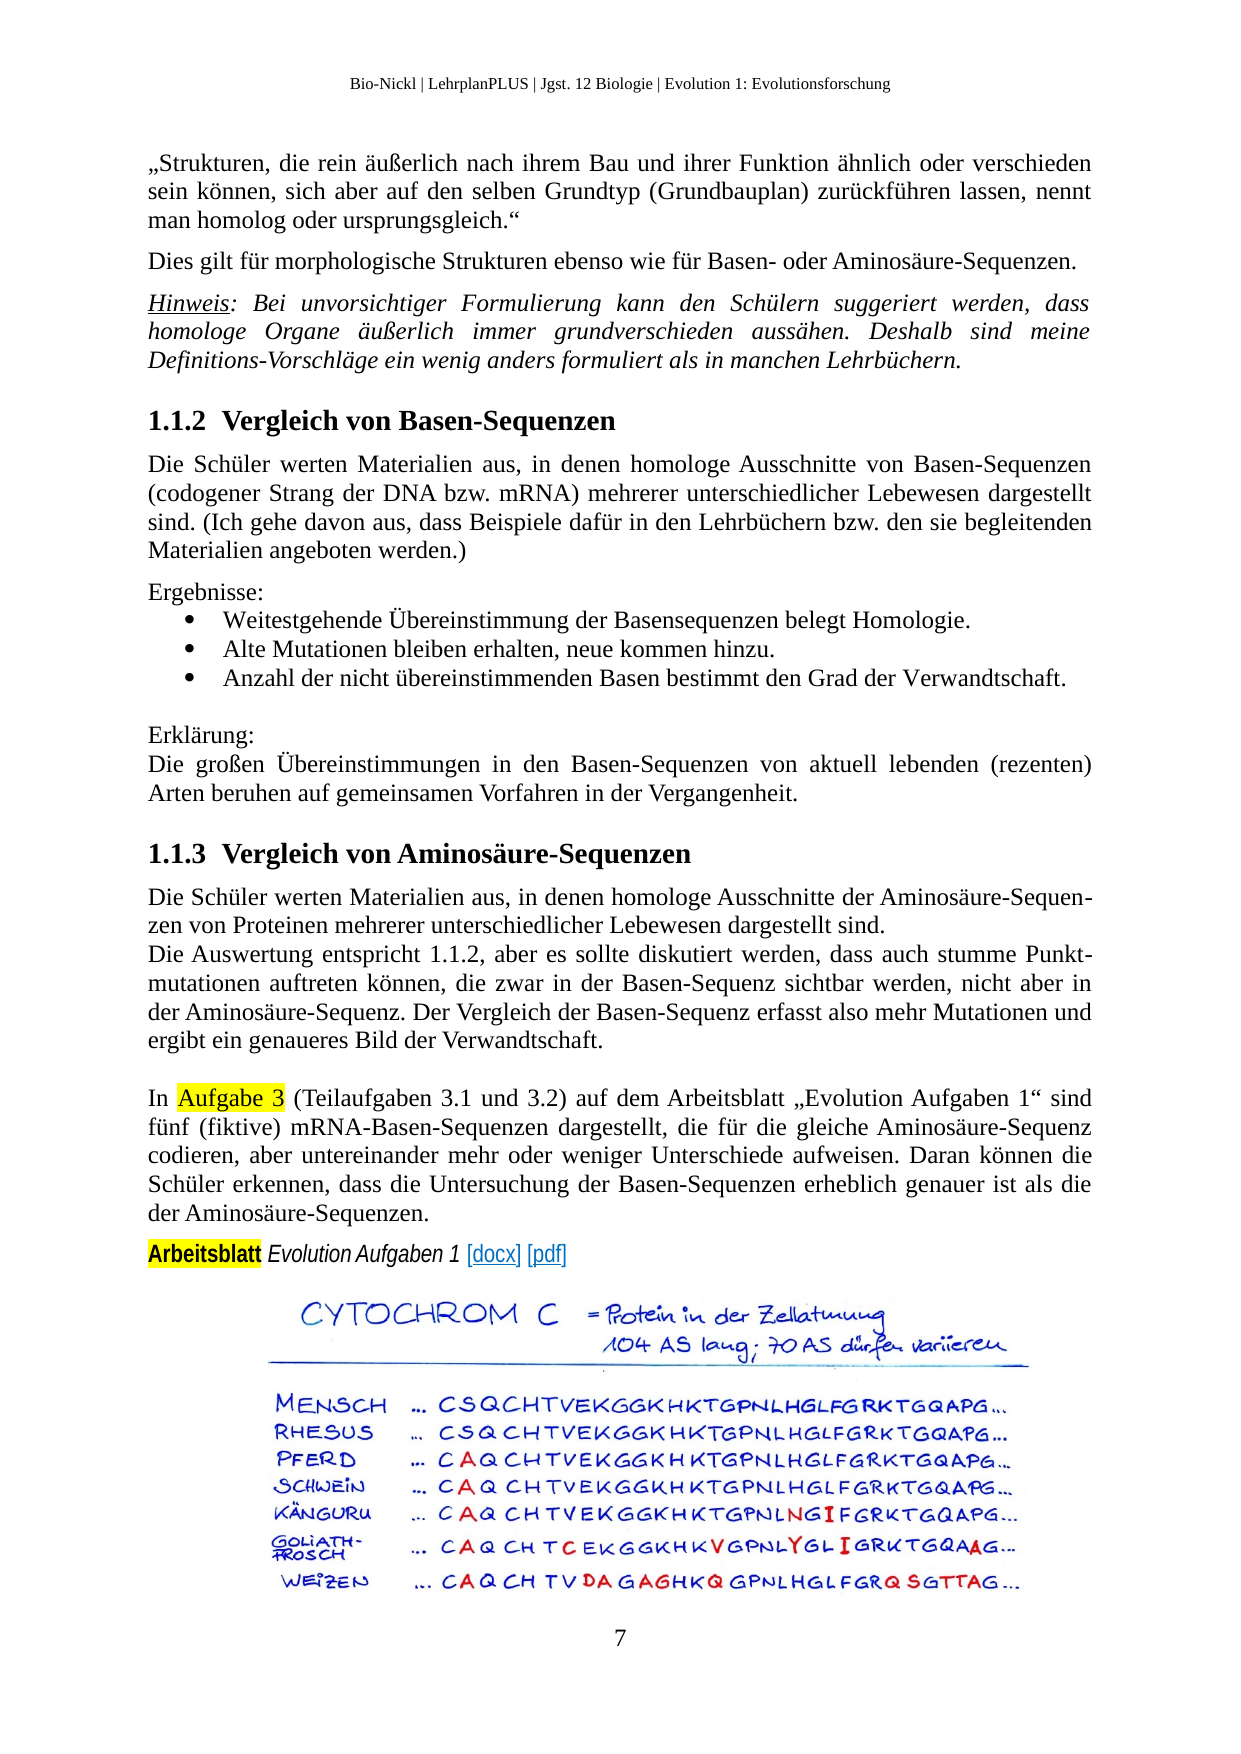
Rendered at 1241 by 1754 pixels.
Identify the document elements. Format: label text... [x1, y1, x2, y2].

text Die Schüler werten Materialien aus, in denen homologe Ausschnitte der Aminosäure-Sequenzen von Proteinen mehrerer unterschiedlicher Lebewesen dargestellt sind. [148, 882, 1093, 939]
list Anzahl der nicht übereinstimmenden Basen bestimmt den Grad der Verwandtschaft. [185, 663, 1093, 692]
text Arbeitsblatt Evolution Aufgaben 1 [docx] [pdf] [261, 1239, 1093, 1268]
picture [267, 1291, 1032, 1604]
text Die Schüler werten Materialien aus, in denen homologe Ausschnitte von Basen-Sequenzen (codogener Strang der DNA bzw. mRNA) mehrerer unterschiedlicher Lebewesen dargestellt sind. (Ich gehe davon aus, dass Beispiele dafür in den Lehrbüchern bzw. den sie begleitenden Materialien angeboten werden.) [148, 449, 1093, 564]
text Die Auswertung entspricht 1.1.2, aber es sollte diskutiert werden, dass auch stumme Punktmutationen auftreten können, die zwar in der Basen-Sequenz sichtbar werden, nicht aber in der Aminosäure-Sequenz. Der Vergleich der Basen-Sequenz erfasst also mehr Mutationen und ergibt ein genaueres Bild der Verwandtschaft. [148, 939, 1093, 1054]
list Weitestgehende Übereinstimmung der Basensequenzen belegt Homologie. [185, 605, 1093, 634]
text 1.1.2 Vergleich von Basen-Sequenzen [148, 403, 1093, 437]
text 1.1.3 Vergleich von Aminosäure-Sequenzen [148, 836, 1093, 869]
text Dies gilt für morphologische Strukturen ebenso wie für Basen- oder Aminosäure-Sequenzen. [148, 246, 1093, 275]
text Erklärung: [148, 720, 1093, 749]
text In Aufgabe 3 (Teilaufgaben 3.1 und 3.2) auf dem Arbeitsblatt „Evolution Aufgaben 1“ sind fünf (fiktive) mRNA-Basen-Sequenzen dargestellt, die für die gleiche Aminosäure-Sequenz codieren, aber untereinander mehr oder weniger Unterschiede aufweisen. Daran können die Schüler erkennen, dass die Untersuchung der Basen-Sequenzen erheblich genauer ist als die der Aminosäure-Sequenzen. [148, 1083, 1093, 1227]
text Die großen Übereinstimmungen in den Basen-Sequenzen von aktuell lebenden (rezenten) Arten beruhen auf gemeinsamen Vorfahren in der Vergangenheit. [148, 749, 1093, 807]
text Ergebnisse: [148, 577, 1093, 605]
text Hinweis: Bei unvorsichtiger Formulierung kann den Schülern suggeriert werden, dass homologe Organe äußerlich immer grundverschieden aussähen. Deshalb sind meine Definitions-Vorschläge ein wenig anders formuliert als in manchen Lehrbüchern. [148, 288, 1093, 374]
text „Strukturen, die rein äußerlich nach ihrem Bau und ihrer Funktion ähnlich oder verschieden sein können, sich aber auf den selben Grundtyp (Grundbauplan) zurückführen lassen, nennt man homolog oder ursprungsgleich.“ [148, 148, 1093, 234]
list Alte Mutationen bleiben erhalten, neue kommen hinzu. [185, 634, 1093, 663]
